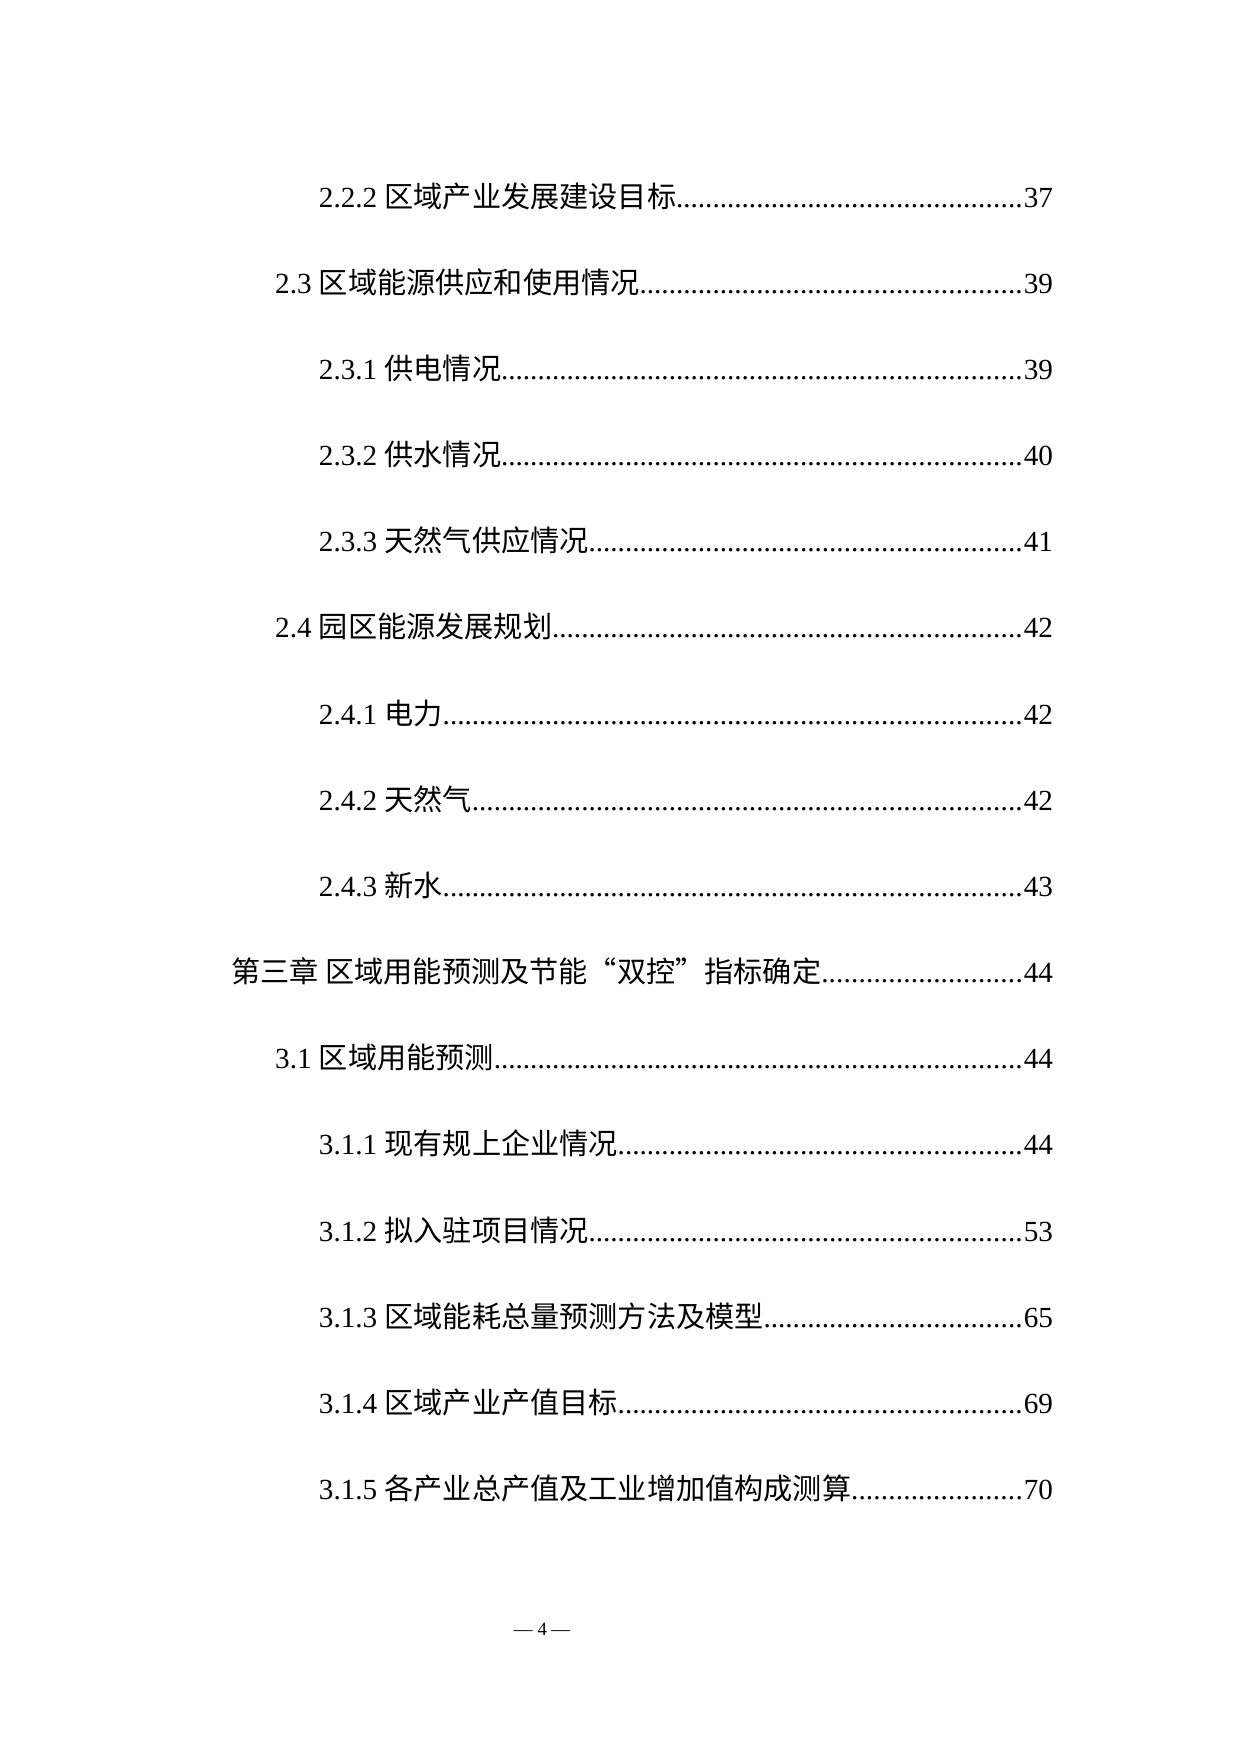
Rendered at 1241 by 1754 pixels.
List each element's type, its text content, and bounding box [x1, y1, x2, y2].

text 2.3.2 供水情况 40 [275, 420, 1053, 485]
text 3.1.1 现有规上企业情况 44 [275, 1109, 1053, 1174]
text 2.4.1 电力 42 [275, 679, 1053, 744]
text 3.1.5 各产业总产值及工业增加值构成测算 70 [275, 1454, 1053, 1519]
text 第三章 区域用能预测及节能“双控”指标确定 44 [187, 937, 1053, 1002]
text 2.4.3 新水 43 [275, 851, 1053, 916]
text 2.3 区域能源供应和使用情况 39 [231, 248, 1053, 313]
text 2.4 园区能源发展规划 42 [231, 593, 1053, 658]
text 2.4.2 天然气 42 [275, 765, 1053, 830]
text 3.1.2 拟入驻项目情况 53 [275, 1196, 1053, 1261]
text 3.1 区域用能预测 44 [231, 1023, 1053, 1088]
text 2.2.2 区域产业发展建设目标 37 [275, 162, 1053, 227]
text 3.1.4 区域产业产值目标 69 [275, 1368, 1053, 1433]
text 2.3.1 供电情况 39 [275, 334, 1053, 399]
text 2.3.3 天然气供应情况 41 [275, 507, 1053, 572]
text 3.1.3 区域能耗总量预测方法及模型 65 [275, 1282, 1053, 1347]
